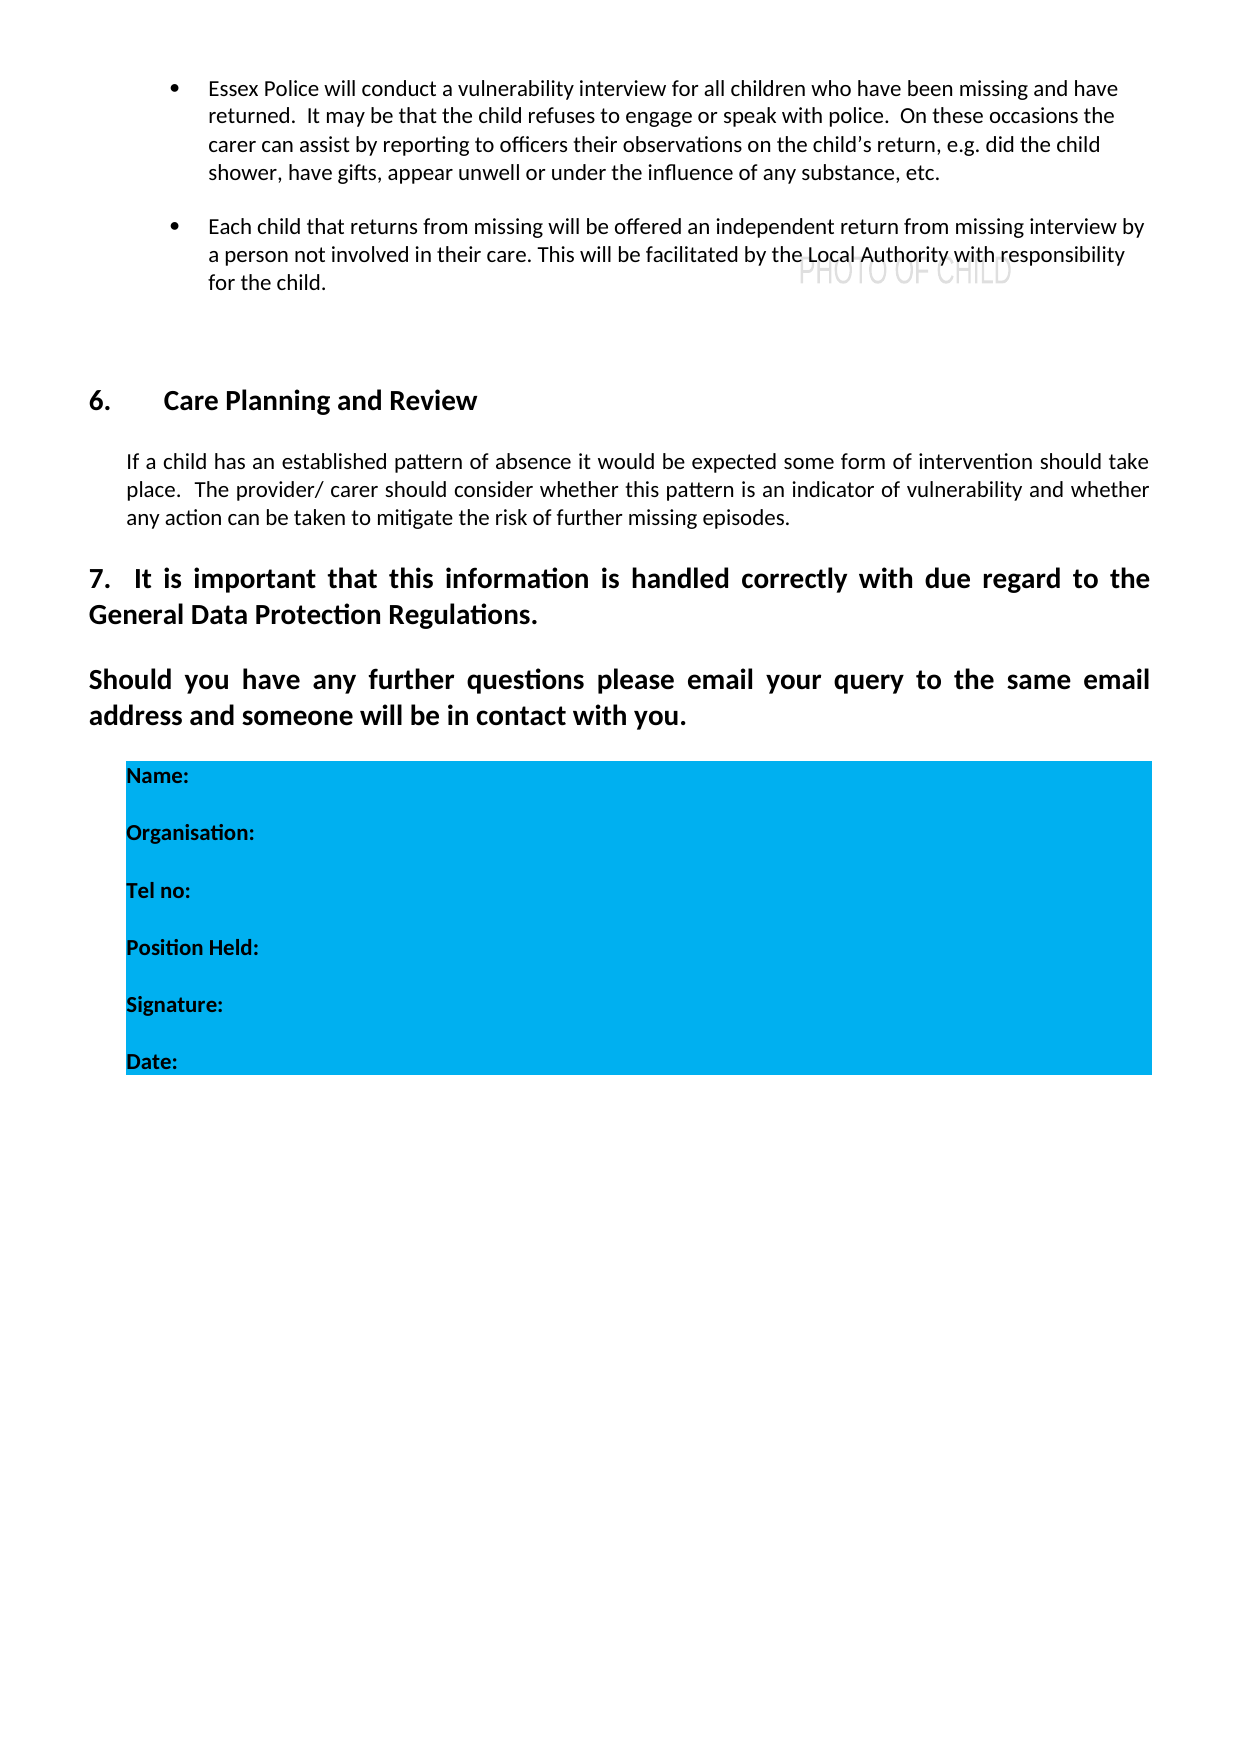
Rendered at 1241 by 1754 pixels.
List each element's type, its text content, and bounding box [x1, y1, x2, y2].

text Name: [126, 761, 1152, 789]
text Should you have any further questions please email your query to the same email address and someone will be in contact with you. [89, 661, 1152, 732]
text 7. It is important that this information is handled correctly with due regard to the General Data Protection Regulations. [89, 561, 1152, 632]
text 6. Care Planning and Review [89, 382, 1152, 418]
list Each child that returns from missing will be offered an independent return from missing interview by a person not involved in their care. This will be facilitated by the Local Authority with responsibility for the child. [171, 212, 1152, 296]
text Date: [126, 1047, 1152, 1075]
text Tel no: [126, 876, 1152, 904]
text Signature: [126, 990, 1152, 1018]
text Organisation: [126, 818, 1152, 847]
text Position Held: [126, 933, 1152, 961]
text If a child has an established pattern of absence it would be expected some form of intervention should take place. The provider/ carer should consider whether this pattern is an indicator of vulnerability and whether any action can be taken to mitigate the risk of further missing episodes. [126, 447, 1152, 531]
list Essex Police will conduct a vulnerability interview for all children who have been missing and have returned. It may be that the child refuses to engage or speak with police. On these occasions the carer can assist by reporting to officers their observations on the child’s return, e.g. did the child shower, have gifts, appear unwell or under the influence of any substance, etc. [171, 74, 1152, 212]
